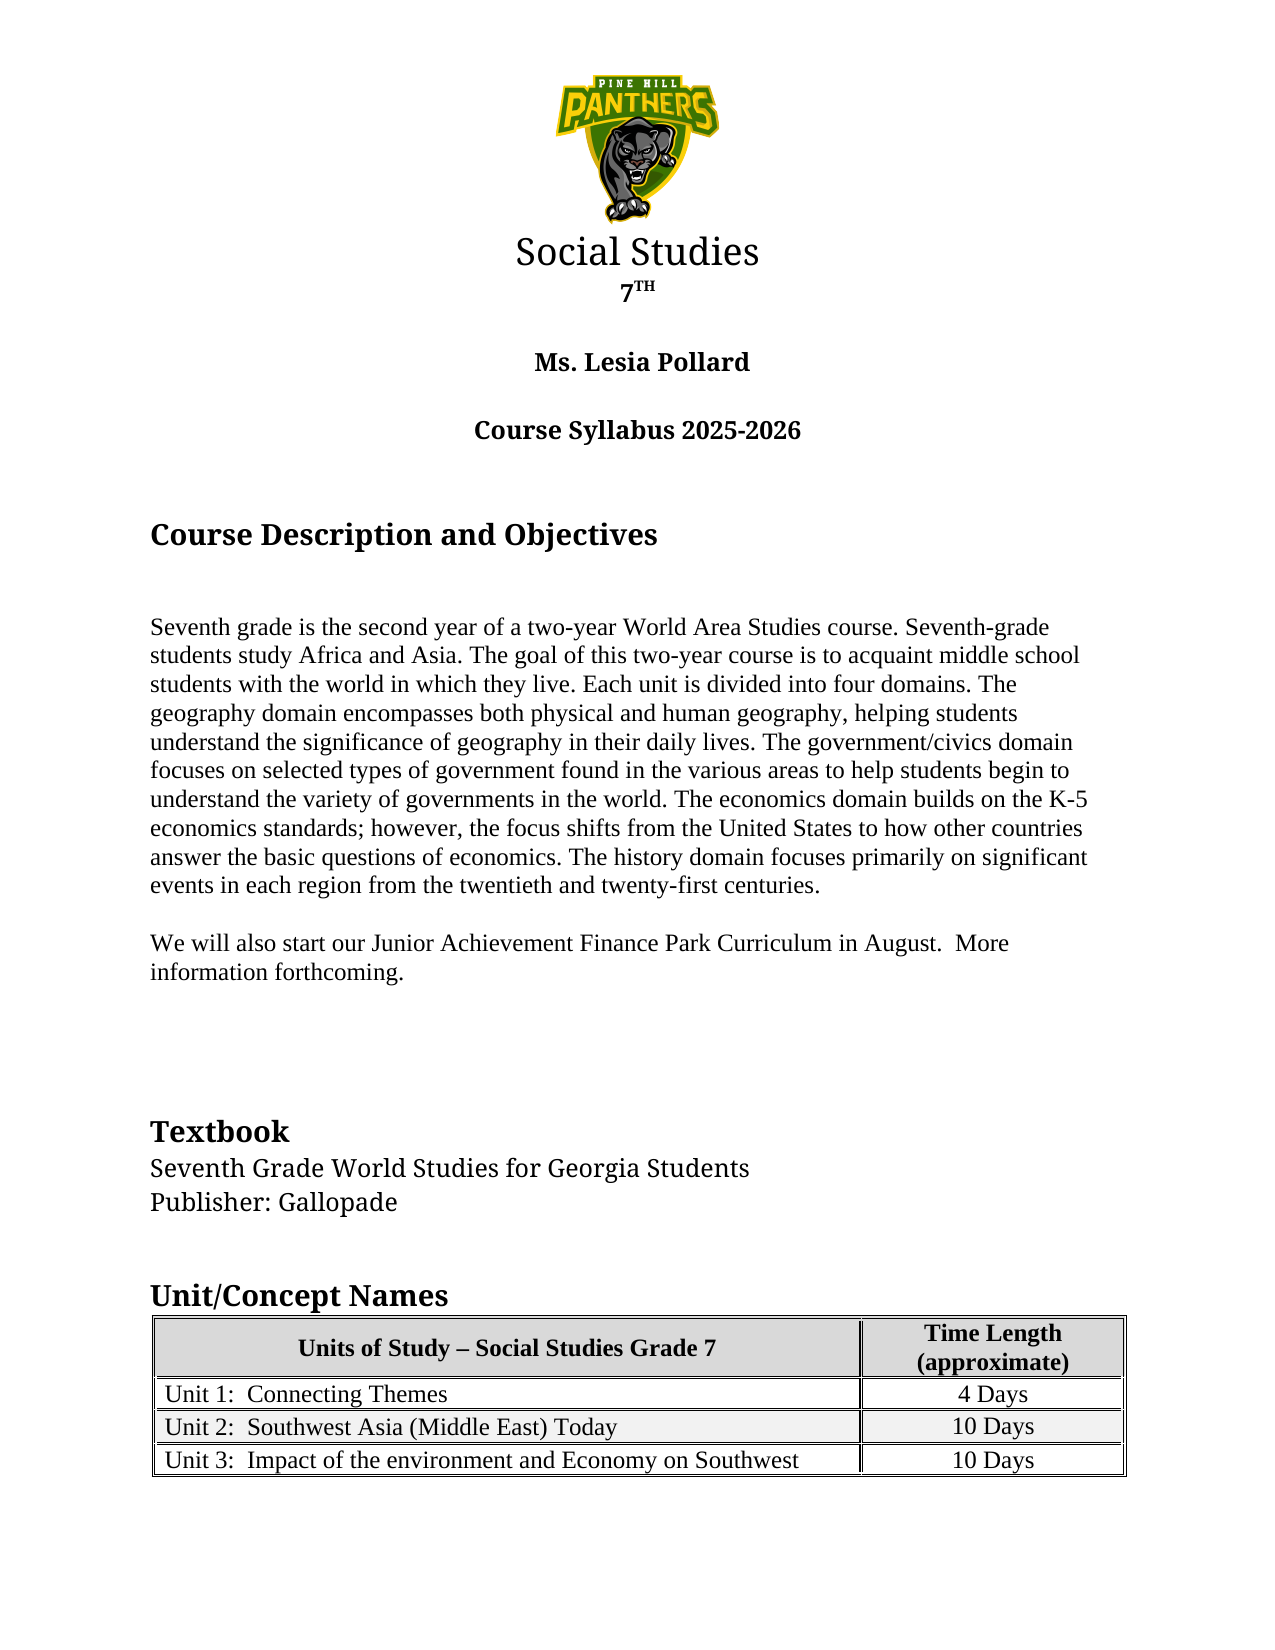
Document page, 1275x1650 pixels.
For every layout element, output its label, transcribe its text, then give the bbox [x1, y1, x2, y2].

text Course Description and Objectives [150, 514, 1125, 554]
table_cell 10 Days [861, 1442, 1125, 1474]
table_cell 4 Days [861, 1376, 1125, 1408]
table_header Units of Study – Social Studies Grade 7 [155, 1319, 861, 1376]
text 7TH [150, 276, 1125, 310]
text Seventh Grade World Studies for Georgia Students [150, 1151, 1125, 1185]
text Seventh grade is the second year of a two-year World Area Studies course. Seventh-grade students study Africa and Asia. The goal of this two-year course is to acquaint middle school students with the world in which they live. Each unit is divided into four domains. The geography domain encompasses both physical and human geography, helping students understand the significance of geography in their daily lives. The government/civics domain focuses on selected types of government found in the various areas to help students begin to understand the variety of governments in the world. The economics domain builds on the K-5 economics standards; however, the focus shifts from the United States to how other countries answer the basic questions of economics. The history domain focuses primarily on significant events in each region from the twentieth and twenty-first centuries. [150, 612, 1125, 899]
picture [555, 75, 720, 225]
table_cell Unit 2: Southwest Asia (Middle East) Today [153, 1408, 861, 1442]
table_cell Unit 3: Impact of the environment and Economy on Southwest Asia (Middle East) Modern Southwest Asia (Middle East) [153, 1442, 861, 1474]
table_cell 10 Days [861, 1408, 1125, 1442]
text Publisher: Gallopade [150, 1185, 1125, 1219]
text We will also start our Junior Achievement Finance Park Curriculum in August. More information forthcoming. [150, 928, 1125, 985]
text Course Syllabus 2025-2026 [150, 412, 1125, 446]
text Unit/Concept Names [150, 1276, 1125, 1315]
table_cell Unit 1: Connecting Themes [153, 1376, 861, 1408]
text Textbook [150, 1111, 1125, 1151]
text Ms. Lesia Pollard [375, 344, 1125, 378]
table_header Time Length (approximate) [861, 1319, 1123, 1376]
